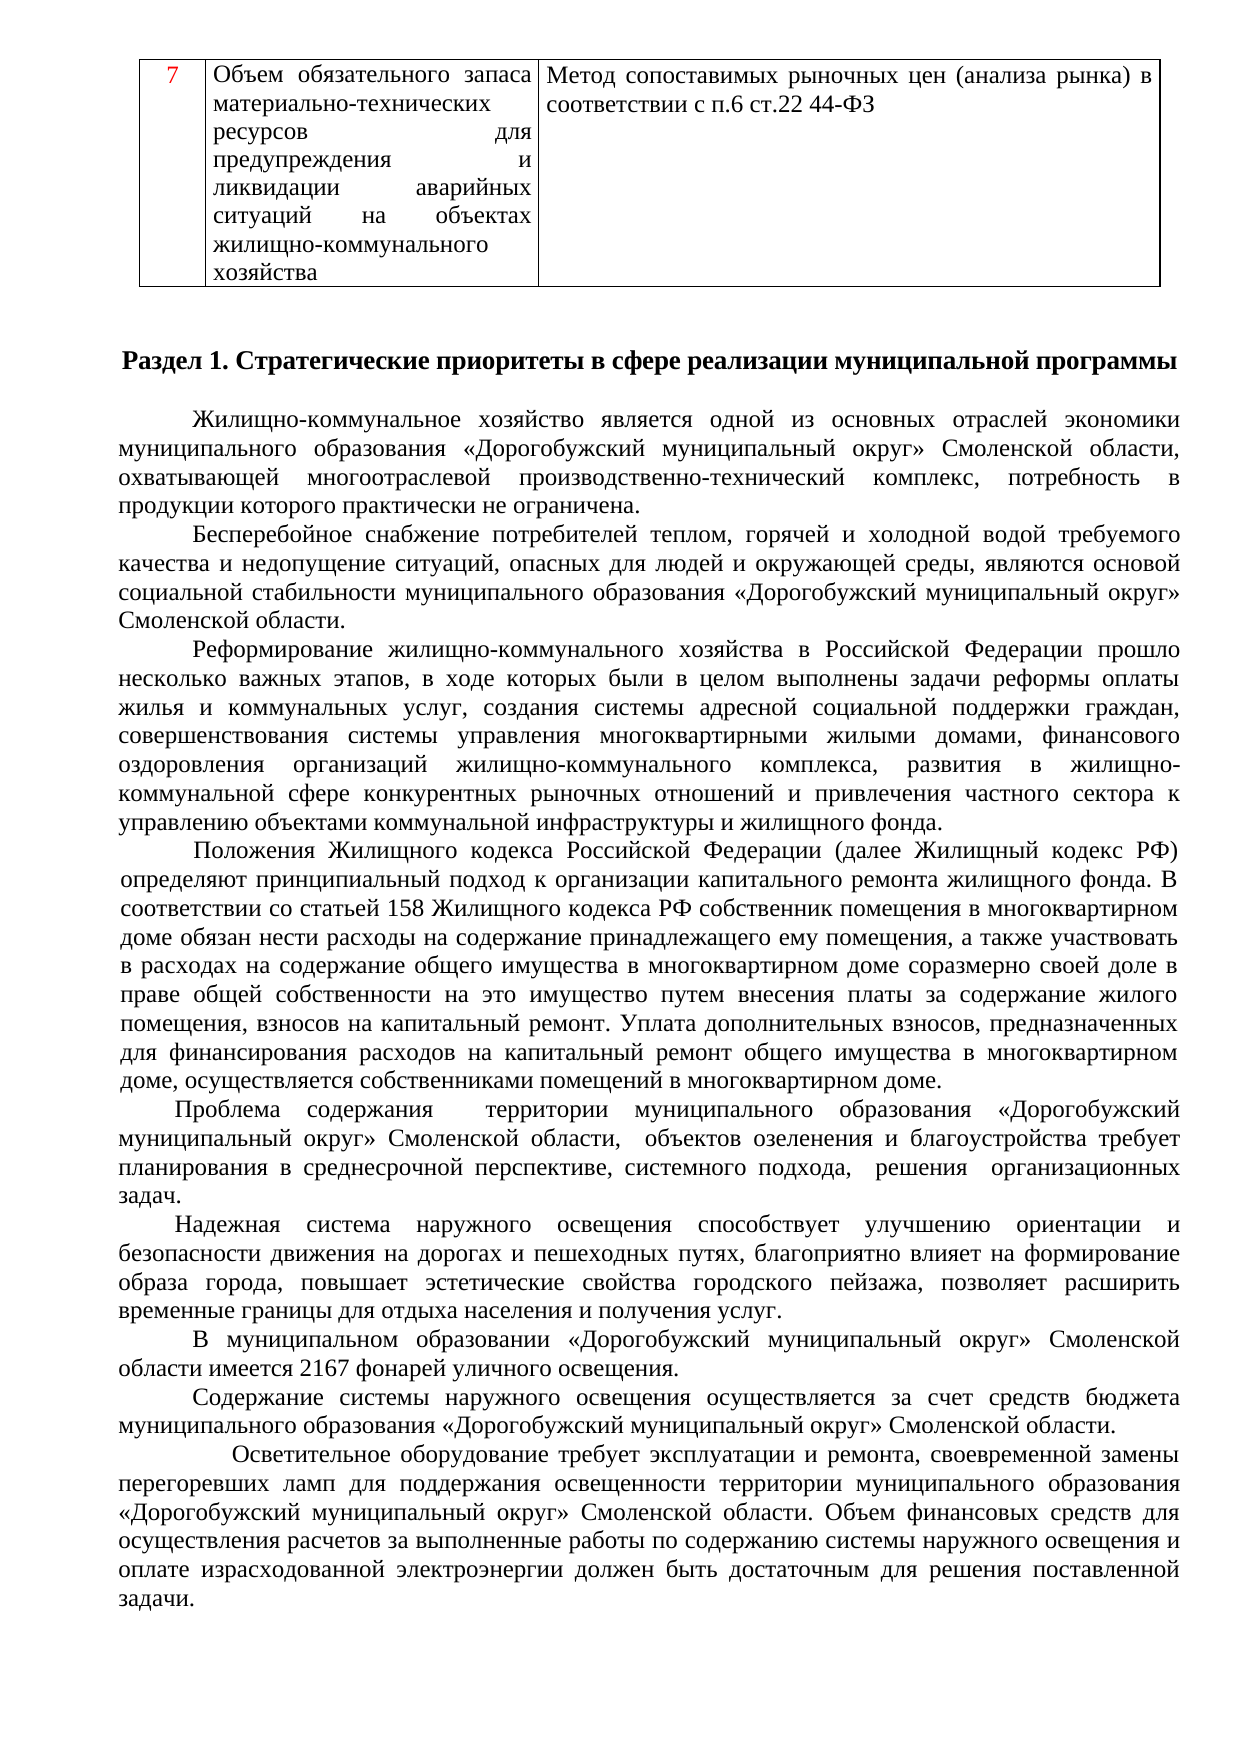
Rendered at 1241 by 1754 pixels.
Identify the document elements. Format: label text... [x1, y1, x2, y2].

text Положения Жилищного кодекса Российской Федерации (далее Жилищный кодекс РФ) определяют принципиальный подход к организации капитального ремонта жилищного фонда. В соответствии со статьей 158 Жилищного кодекса РФ собственник помещения в многоквартирном доме обязан нести расходы на содержание принадлежащего ему помещения, а также участвовать в расходах на содержание общего имущества в многоквартирном доме соразмерно своей доле в праве общей собственности на это имущество путем внесения платы за содержание жилого помещения, взносов на капитальный ремонт. Уплата дополнительных взносов, предназначенных для финансирования расходов на капитальный ремонт общего имущества в многоквартирном доме, осуществляется собственниками помещений в многоквартирном доме. [120, 836, 1179, 1094]
text Жилищно-коммунальное хозяйство является одной из основных отраслей экономики муниципального образования «Дорогобужский муниципальный округ» Смоленской области, охватывающей многоотраслевой производственно-технический комплекс, потребность в продукции которого практически не ограничена. [118, 404, 1181, 519]
table_cell Метод сопоставимых рыночных цен (анализа рынка) в соответствии с п.6 ст.22 44-ФЗ [539, 60, 1159, 286]
text Осветительное оборудование требует эксплуатации и ремонта, своевременной замены перегоревших ламп для поддержания освещенности территории муниципального образования «Дорогобужский муниципальный округ» Смоленской области. Объем финансовых средств для осуществления расчетов за выполненные работы по содержанию системы наружного освещения и оплате израсходованной электроэнергии должен быть достаточным для решения поставленной задачи. [118, 1439, 1181, 1612]
text Надежная система наружного освещения способствует улучшению ориентации и безопасности движения на дорогах и пешеходных путях, благоприятно влияет на формирование образа города, повышает эстетические свойства городского пейзажа, позволяет расширить временные границы для отдыха населения и получения услуг. [118, 1209, 1181, 1324]
text Бесперебойное снабжение потребителей теплом, горячей и холодной водой требуемого качества и недопущение ситуаций, опасных для людей и окружающей среды, являются основой социальной стабильности муниципального образования «Дорогобужский муниципальный округ» Смоленской области. [118, 519, 1181, 634]
text Раздел 1. Стратегические приоритеты в сфере реализации муниципальной программы [118, 344, 1181, 376]
text Содержание системы наружного освещения осуществляется за счет средств бюджета муниципального образования «Дорогобужский муниципальный округ» Смоленской области. [118, 1382, 1181, 1439]
table_cell 7 [140, 60, 205, 286]
table_cell Объем обязательного запаса материально-технических ресурсов для предупреждения и ликвидации аварийных ситуаций на объектах жилищно-коммунального хозяйства [206, 60, 538, 286]
text Реформирование жилищно-коммунального хозяйства в Российской Федерации прошло несколько важных этапов, в ходе которых были в целом выполнены задачи реформы оплаты жилья и коммунальных услуг, создания системы адресной социальной поддержки граждан, совершенствования системы управления многоквартирными жилыми домами, финансового оздоровления организаций жилищно-коммунального комплекса, развития в жилищно-коммунальной сфере конкурентных рыночных отношений и привлечения частного сектора к управлению объектами коммунальной инфраструктуры и жилищного фонда. [118, 634, 1181, 836]
text В муниципальном образовании «Дорогобужский муниципальный округ» Смоленской области имеется 2167 фонарей уличного освещения. [118, 1324, 1181, 1382]
text Проблема содержания территории муниципального образования «Дорогобужский муниципальный округ» Смоленской области, объектов озеленения и благоустройства требует планирования в среднесрочной перспективе, системного подхода, решения организационных задач. [118, 1094, 1181, 1209]
